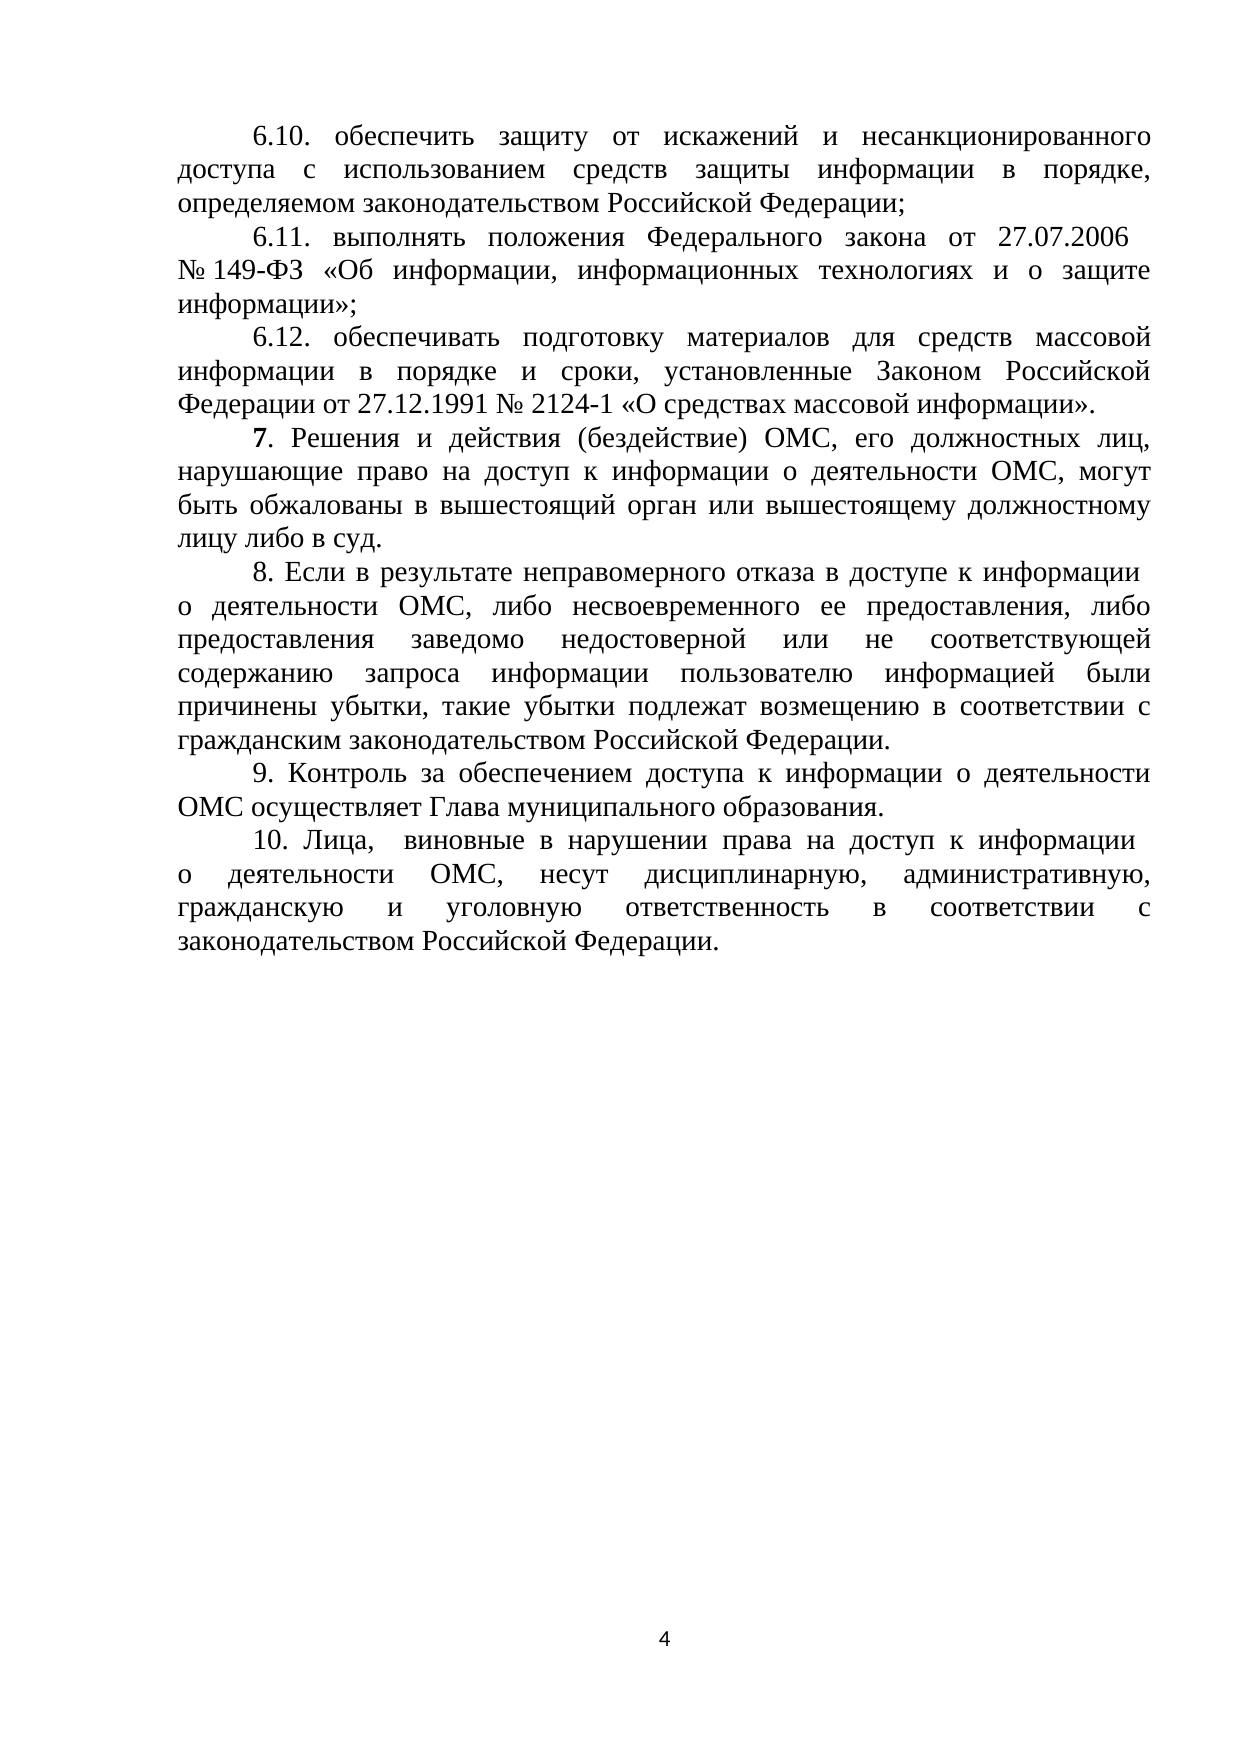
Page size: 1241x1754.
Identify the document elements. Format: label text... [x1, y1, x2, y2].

text 9. Контроль за обеспечением доступа к информации о деятельности ОМС осуществляет Глава муниципального образования. [177, 755, 1152, 822]
text 6.11. выполнять положения Федерального закона от 27.07.2006 № 149-ФЗ «Об информации, информационных технологиях и о защите информации»; [177, 219, 1152, 319]
text 8. Если в результате неправомерного отказа в доступе к информации о деятельности ОМС, либо несвоевременного ее предоставления, либо предоставления заведомо недостоверной или не соответствующей содержанию запроса информации пользователю информацией были причинены убытки, такие убытки подлежат возмещению в соответствии с гражданским законодательством Российской Федерации. [177, 554, 1152, 755]
text 7. Решения и действия (бездействие) ОМС, его должностных лиц, нарушающие право на доступ к информации о деятельности ОМС, могут быть обжалованы в вышестоящий орган или вышестоящему должностному лицу либо в суд. [177, 420, 1152, 554]
text 6.10. обеспечить защиту от искажений и несанкционированного доступа с использованием средств защиты информации в порядке, определяемом законодательством Российской Федерации; [177, 118, 1152, 219]
text 10. Лица, виновные в нарушении права на доступ к информации о деятельности ОМС, несут дисциплинарную, административную, гражданскую и уголовную ответственность в соответствии с законодательством Российской Федерации. [177, 822, 1152, 957]
text 6.12. обеспечивать подготовку материалов для средств массовой информации в порядке и сроки, установленные Законом Российской Федерации от 27.12.1991 № 2124-1 «О средствах массовой информации». [177, 319, 1152, 420]
